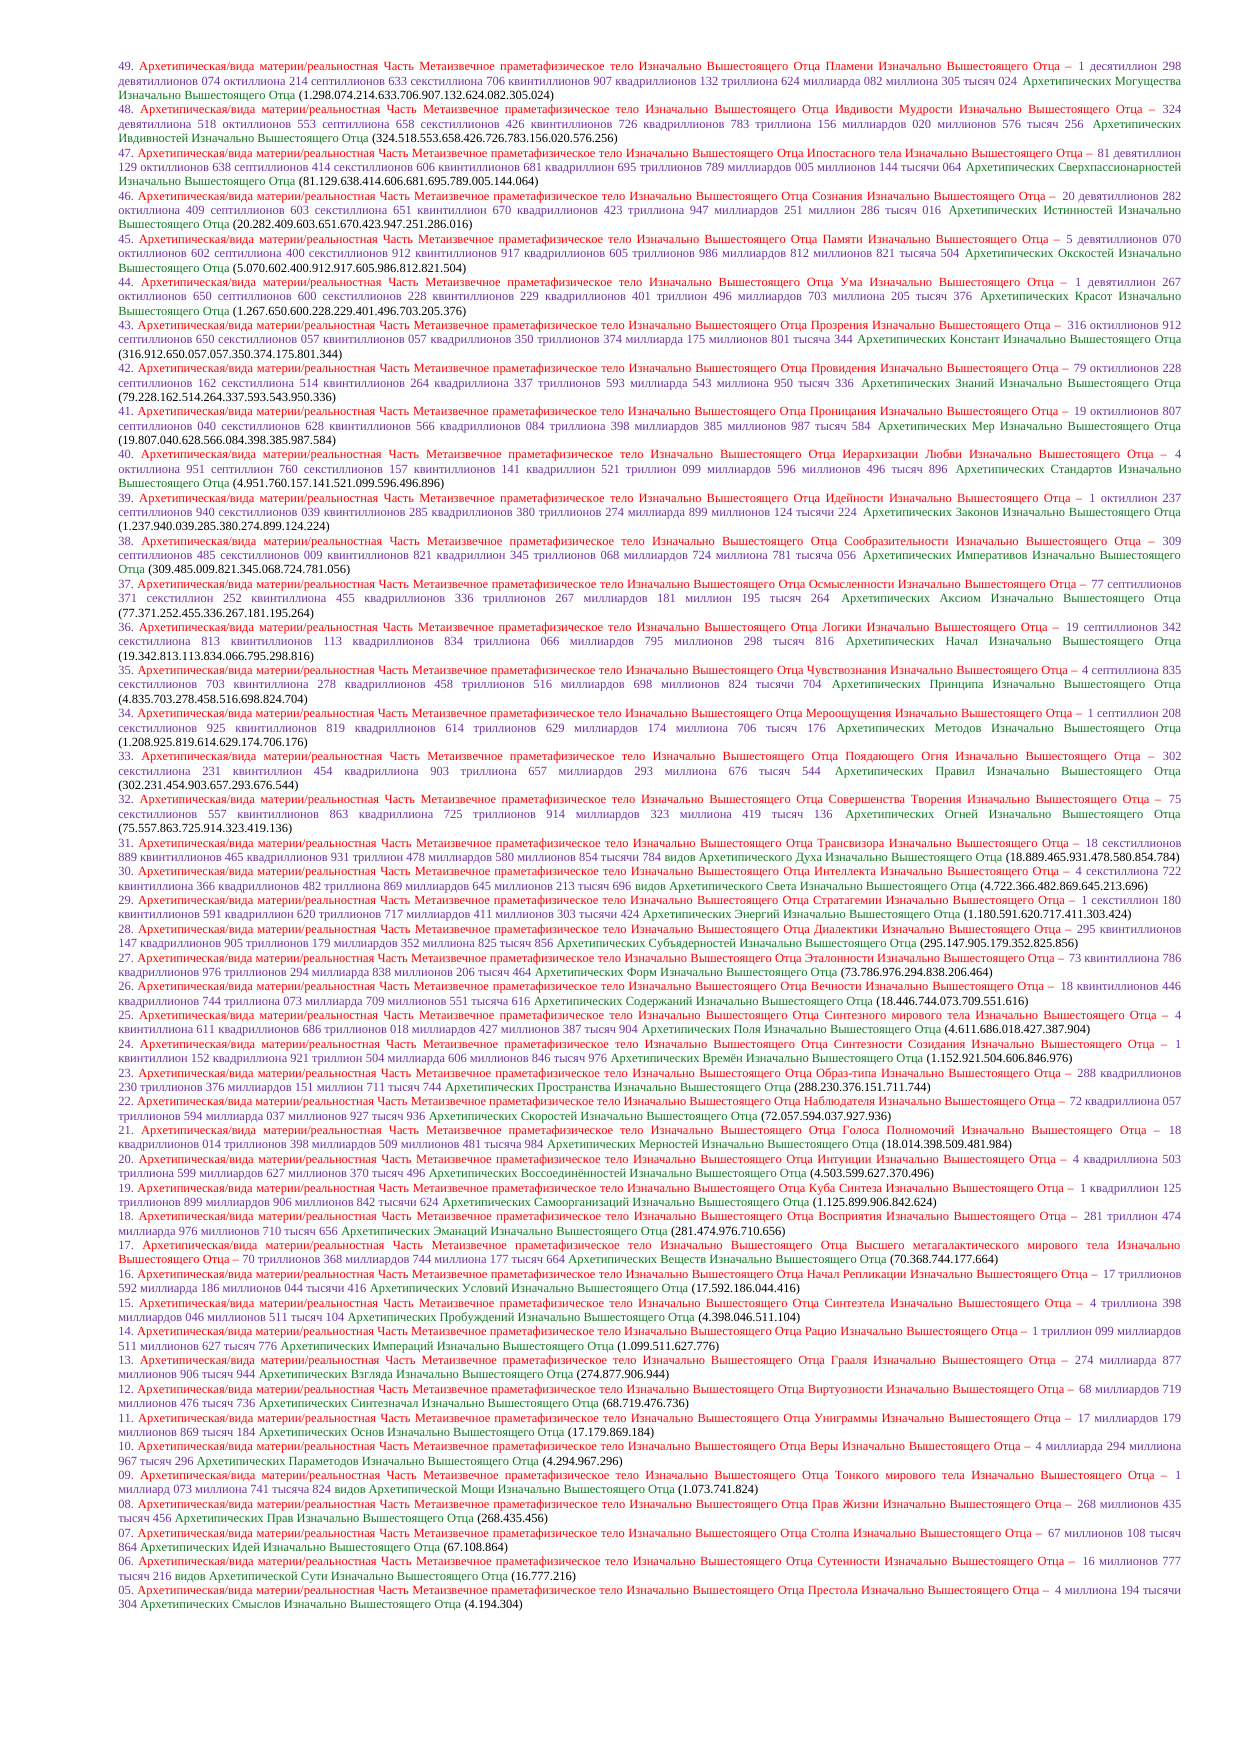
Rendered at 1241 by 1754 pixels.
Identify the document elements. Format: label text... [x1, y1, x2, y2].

text 28. Архетипическая/вида материи/реальностная Часть Метаизвечное праметафизическое тело Изначально Вышестоящего Отца Диалектики Изначально Вышестоящего Отца – 295 квинтиллионов 147 квадриллионов 905 триллионов 179 миллиардов 352 миллиона 825 тысяч 856 Архетипических Субъядерностей Изначально Вышестоящего Отца (295.147.905.179.352.825.856) [118, 922, 1181, 950]
text 19. Архетипическая/вида материи/реальностная Часть Метаизвечное праметафизическое тело Изначально Вышестоящего Отца Куба Синтеза Изначально Вышестоящего Отца – 1 квадриллион 125 триллионов 899 миллиардов 906 миллионов 842 тысячи 624 Архетипических Самоорганизаций Изначально Вышестоящего Отца (1.125.899.906.842.624) [118, 1180, 1181, 1209]
text 29. Архетипическая/вида материи/реальностная Часть Метаизвечное праметафизическое тело Изначально Вышестоящего Отца Стратагемии Изначально Вышестоящего Отца – 1 секстиллион 180 квинтиллионов 591 квадриллион 620 триллионов 717 миллиардов 411 миллионов 303 тысячи 424 Архетипических Энергий Изначально Вышестоящего Отца (1.180.591.620.717.411.303.424) [118, 893, 1181, 922]
text 22. Архетипическая/вида материи/реальностная Часть Метаизвечное праметафизическое тело Изначально Вышестоящего Отца Наблюдателя Изначально Вышестоящего Отца – 72 квадриллиона 057 триллионов 594 миллиарда 037 миллионов 927 тысяч 936 Архетипических Скоростей Изначально Вышестоящего Отца (72.057.594.037.927.936) [118, 1094, 1181, 1123]
text 37. Архетипическая/вида материи/реальностная Часть Метаизвечное праметафизическое тело Изначально Вышестоящего Отца Осмысленности Изначально Вышестоящего Отца – 77 септиллионов 371 секстиллион 252 квинтиллиона 455 квадриллионов 336 триллионов 267 миллиардов 181 миллион 195 тысяч 264 Архетипических Аксиом Изначально Вышестоящего Отца (77.371.252.455.336.267.181.195.264) [118, 577, 1181, 620]
text 25. Архетипическая/вида материи/реальностная Часть Метаизвечное праметафизическое тело Изначально Вышестоящего Отца Синтезного мирового тела Изначально Вышестоящего Отца – 4 квинтиллиона 611 квадриллионов 686 триллионов 018 миллиардов 427 миллионов 387 тысяч 904 Архетипических Поля Изначально Вышестоящего Отца (4.611.686.018.427.387.904) [118, 1008, 1181, 1037]
text 36. Архетипическая/вида материи/реальностная Часть Метаизвечное праметафизическое тело Изначально Вышестоящего Отца Логики Изначально Вышестоящего Отца – 19 септиллионов 342 секстиллиона 813 квинтиллионов 113 квадриллионов 834 триллиона 066 миллиардов 795 миллионов 298 тысяч 816 Архетипических Начал Изначально Вышестоящего Отца (19.342.813.113.834.066.795.298.816) [118, 620, 1181, 663]
text 13. Архетипическая/вида материи/реальностная Часть Метаизвечное праметафизическое тело Изначально Вышестоящего Отца Грааля Изначально Вышестоящего Отца – 274 миллиарда 877 миллионов 906 тысяч 944 Архетипических Взгляда Изначально Вышестоящего Отца (274.877.906.944) [118, 1353, 1181, 1382]
text 16. Архетипическая/вида материи/реальностная Часть Метаизвечное праметафизическое тело Изначально Вышестоящего Отца Начал Репликации Изначально Вышестоящего Отца – 17 триллионов 592 миллиарда 186 миллионов 044 тысячи 416 Архетипических Условий Изначально Вышестоящего Отца (17.592.186.044.416) [118, 1267, 1181, 1295]
text 18. Архетипическая/вида материи/реальностная Часть Метаизвечное праметафизическое тело Изначально Вышестоящего Отца Восприятия Изначально Вышестоящего Отца – 281 триллион 474 миллиарда 976 миллионов 710 тысяч 656 Архетипических Эманаций Изначально Вышестоящего Отца (281.474.976.710.656) [118, 1209, 1181, 1238]
text 20. Архетипическая/вида материи/реальностная Часть Метаизвечное праметафизическое тело Изначально Вышестоящего Отца Интуиции Изначально Вышестоящего Отца – 4 квадриллиона 503 триллиона 599 миллиардов 627 миллионов 370 тысяч 496 Архетипических Воссоединённостей Изначально Вышестоящего Отца (4.503.599.627.370.496) [118, 1152, 1181, 1180]
text 06. Архетипическая/вида материи/реальностная Часть Метаизвечное праметафизическое тело Изначально Вышестоящего Отца Сутенности Изначально Вышестоящего Отца – 16 миллионов 777 тысяч 216 видов Архетипической Сути Изначально Вышестоящего Отца (16.777.216) [118, 1554, 1181, 1583]
text 23. Архетипическая/вида материи/реальностная Часть Метаизвечное праметафизическое тело Изначально Вышестоящего Отца Образ-типа Изначально Вышестоящего Отца – 288 квадриллионов 230 триллионов 376 миллиардов 151 миллион 711 тысяч 744 Архетипических Пространства Изначально Вышестоящего Отца (288.230.376.151.711.744) [118, 1065, 1181, 1094]
text 45. Архетипическая/вида материи/реальностная Часть Метаизвечное праметафизическое тело Изначально Вышестоящего Отца Памяти Изначально Вышестоящего Отца – 5 девятиллионов 070 октиллионов 602 септиллиона 400 секстиллионов 912 квинтиллионов 917 квадриллионов 605 триллионов 986 миллиардов 812 миллионов 821 тысяча 504 Архетипических Окскостей Изначально Вышестоящего Отца (5.070.602.400.912.917.605.986.812.821.504) [118, 232, 1181, 275]
text 09. Архетипическая/вида материи/реальностная Часть Метаизвечное праметафизическое тело Изначально Вышестоящего Отца Тонкого мирового тела Изначально Вышестоящего Отца – 1 миллиард 073 миллиона 741 тысяча 824 видов Архетипической Мощи Изначально Вышестоящего Отца (1.073.741.824) [118, 1468, 1181, 1497]
text 40. Архетипическая/вида материи/реальностная Часть Метаизвечное праметафизическое тело Изначально Вышестоящего Отца Иерархизации Любви Изначально Вышестоящего Отца – 4 октиллиона 951 септиллион 760 секстиллионов 157 квинтиллионов 141 квадриллион 521 триллион 099 миллиардов 596 миллионов 496 тысяч 896 Архетипических Стандартов Изначально Вышестоящего Отца (4.951.760.157.141.521.099.596.496.896) [118, 447, 1181, 490]
text 44. Архетипическая/вида материи/реальностная Часть Метаизвечное праметафизическое тело Изначально Вышестоящего Отца Ума Изначально Вышестоящего Отца – 1 девятиллион 267 октиллионов 650 септиллионов 600 секстиллионов 228 квинтиллионов 229 квадриллионов 401 триллион 496 миллиардов 703 миллиона 205 тысяч 376 Архетипических Красот Изначально Вышестоящего Отца (1.267.650.600.228.229.401.496.703.205.376) [118, 275, 1181, 318]
text 39. Архетипическая/вида материи/реальностная Часть Метаизвечное праметафизическое тело Изначально Вышестоящего Отца Идейности Изначально Вышестоящего Отца – 1 октиллион 237 септиллионов 940 секстиллионов 039 квинтиллионов 285 квадриллионов 380 триллионов 274 миллиарда 899 миллионов 124 тысячи 224 Архетипических Законов Изначально Вышестоящего Отца (1.237.940.039.285.380.274.899.124.224) [118, 490, 1181, 533]
text 34. Архетипическая/вида материи/реальностная Часть Метаизвечное праметафизическое тело Изначально Вышестоящего Отца Мероощущения Изначально Вышестоящего Отца – 1 септиллион 208 секстиллионов 925 квинтиллионов 819 квадриллионов 614 триллионов 629 миллиардов 174 миллиона 706 тысяч 176 Архетипических Методов Изначально Вышестоящего Отца (1.208.925.819.614.629.174.706.176) [118, 706, 1181, 749]
text 47. Архетипическая/вида материи/реальностная Часть Метаизвечное праметафизическое тело Изначально Вышестоящего Отца Ипостасного тела Изначально Вышестоящего Отца – 81 девятиллион 129 октиллионов 638 септиллионов 414 секстиллионов 606 квинтиллионов 681 квадриллион 695 триллионов 789 миллиардов 005 миллионов 144 тысячи 064 Архетипических Сверхпассионарностей Изначально Вышестоящего Отца (81.129.638.414.606.681.695.789.005.144.064) [118, 145, 1181, 188]
text 26. Архетипическая/вида материи/реальностная Часть Метаизвечное праметафизическое тело Изначально Вышестоящего Отца Вечности Изначально Вышестоящего Отца – 18 квинтиллионов 446 квадриллионов 744 триллиона 073 миллиарда 709 миллионов 551 тысяча 616 Архетипических Содержаний Изначально Вышестоящего Отца (18.446.744.073.709.551.616) [118, 979, 1181, 1008]
text 38. Архетипическая/вида материи/реальностная Часть Метаизвечное праметафизическое тело Изначально Вышестоящего Отца Сообразительности Изначально Вышестоящего Отца – 309 септиллионов 485 секстиллионов 009 квинтиллионов 821 квадриллион 345 триллионов 068 миллиардов 724 миллиона 781 тысяча 056 Архетипических Императивов Изначально Вышестоящего Отца (309.485.009.821.345.068.724.781.056) [118, 533, 1181, 577]
text 11. Архетипическая/вида материи/реальностная Часть Метаизвечное праметафизическое тело Изначально Вышестоящего Отца Униграммы Изначально Вышестоящего Отца – 17 миллиардов 179 миллионов 869 тысяч 184 Архетипических Основ Изначально Вышестоящего Отца (17.179.869.184) [118, 1410, 1181, 1439]
text 46. Архетипическая/вида материи/реальностная Часть Метаизвечное праметафизическое тело Изначально Вышестоящего Отца Сознания Изначально Вышестоящего Отца – 20 девятиллионов 282 октиллиона 409 септиллионов 603 секстиллиона 651 квинтиллион 670 квадриллионов 423 триллиона 947 миллиардов 251 миллион 286 тысяч 016 Архетипических Истинностей Изначально Вышестоящего Отца (20.282.409.603.651.670.423.947.251.286.016) [118, 188, 1181, 232]
text 05. Архетипическая/вида материи/реальностная Часть Метаизвечное праметафизическое тело Изначально Вышестоящего Отца Престола Изначально Вышестоящего Отца – 4 миллиона 194 тысячи 304 Архетипических Смыслов Изначально Вышестоящего Отца (4.194.304) [118, 1583, 1181, 1612]
text 21. Архетипическая/вида материи/реальностная Часть Метаизвечное праметафизическое тело Изначально Вышестоящего Отца Голоса Полномочий Изначально Вышестоящего Отца – 18 квадриллионов 014 триллионов 398 миллиардов 509 миллионов 481 тысяча 984 Архетипических Мерностей Изначально Вышестоящего Отца (18.014.398.509.481.984) [118, 1123, 1181, 1152]
text 35. Архетипическая/вида материи/реальностная Часть Метаизвечное праметафизическое тело Изначально Вышестоящего Отца Чувствознания Изначально Вышестоящего Отца – 4 септиллиона 835 секстиллионов 703 квинтиллиона 278 квадриллионов 458 триллионов 516 миллиардов 698 миллионов 824 тысячи 704 Архетипических Принципа Изначально Вышестоящего Отца (4.835.703.278.458.516.698.824.704) [118, 663, 1181, 706]
text 49. Архетипическая/вида материи/реальностная Часть Метаизвечное праметафизическое тело Изначально Вышестоящего Отца Пламени Изначально Вышестоящего Отца – 1 десятиллион 298 девятиллионов 074 октиллиона 214 септиллионов 633 секстиллиона 706 квинтиллионов 907 квадриллионов 132 триллиона 624 миллиарда 082 миллиона 305 тысяч 024 Архетипических Могущества Изначально Вышестоящего Отца (1.298.074.214.633.706.907.132.624.082.305.024) [118, 59, 1181, 102]
text 27. Архетипическая/вида материи/реальностная Часть Метаизвечное праметафизическое тело Изначально Вышестоящего Отца Эталонности Изначально Вышестоящего Отца – 73 квинтиллиона 786 квадриллионов 976 триллионов 294 миллиарда 838 миллионов 206 тысяч 464 Архетипических Форм Изначально Вышестоящего Отца (73.786.976.294.838.206.464) [118, 950, 1181, 979]
text 10. Архетипическая/вида материи/реальностная Часть Метаизвечное праметафизическое тело Изначально Вышестоящего Отца Веры Изначально Вышестоящего Отца – 4 миллиарда 294 миллиона 967 тысяч 296 Архетипических Параметодов Изначально Вышестоящего Отца (4.294.967.296) [118, 1439, 1181, 1468]
text 12. Архетипическая/вида материи/реальностная Часть Метаизвечное праметафизическое тело Изначально Вышестоящего Отца Виртуозности Изначально Вышестоящего Отца – 68 миллиардов 719 миллионов 476 тысяч 736 Архетипических Синтезначал Изначально Вышестоящего Отца (68.719.476.736) [118, 1382, 1181, 1410]
text 32. Архетипическая/вида материи/реальностная Часть Метаизвечное праметафизическое тело Изначально Вышестоящего Отца Совершенства Творения Изначально Вышестоящего Отца – 75 секстиллионов 557 квинтиллионов 863 квадриллиона 725 триллионов 914 миллиардов 323 миллиона 419 тысяч 136 Архетипических Огней Изначально Вышестоящего Отца (75.557.863.725.914.323.419.136) [118, 792, 1181, 835]
text 41. Архетипическая/вида материи/реальностная Часть Метаизвечное праметафизическое тело Изначально Вышестоящего Отца Проницания Изначально Вышестоящего Отца – 19 октиллионов 807 септиллионов 040 секстиллионов 628 квинтиллионов 566 квадриллионов 084 триллиона 398 миллиардов 385 миллионов 987 тысяч 584 Архетипических Мер Изначально Вышестоящего Отца (19.807.040.628.566.084.398.385.987.584) [118, 404, 1181, 447]
text 48. Архетипическая/вида материи/реальностная Часть Метаизвечное праметафизическое тело Изначально Вышестоящего Отца Ивдивости Мудрости Изначально Вышестоящего Отца – 324 девятиллиона 518 октиллионов 553 септиллиона 658 секстиллионов 426 квинтиллионов 726 квадриллионов 783 триллиона 156 миллиардов 020 миллионов 576 тысяч 256 Архетипических Ивдивностей Изначально Вышестоящего Отца (324.518.553.658.426.726.783.156.020.576.256) [118, 102, 1181, 145]
text 17. Архетипическая/вида материи/реальностная Часть Метаизвечное праметафизическое тело Изначально Вышестоящего Отца Высшего метагалактического мирового тела Изначально Вышестоящего Отца – 70 триллионов 368 миллиардов 744 миллиона 177 тысяч 664 Архетипических Веществ Изначально Вышестоящего Отца (70.368.744.177.664) [118, 1238, 1181, 1267]
text 43. Архетипическая/вида материи/реальностная Часть Метаизвечное праметафизическое тело Изначально Вышестоящего Отца Прозрения Изначально Вышестоящего Отца – 316 октиллионов 912 септиллионов 650 секстиллионов 057 квинтиллионов 057 квадриллионов 350 триллионов 374 миллиарда 175 миллионов 801 тысяча 344 Архетипических Констант Изначально Вышестоящего Отца (316.912.650.057.057.350.374.175.801.344) [118, 318, 1181, 361]
text 14. Архетипическая/вида материи/реальностная Часть Метаизвечное праметафизическое тело Изначально Вышестоящего Отца Рацио Изначально Вышестоящего Отца – 1 триллион 099 миллиардов 511 миллионов 627 тысяч 776 Архетипических Импераций Изначально Вышестоящего Отца (1.099.511.627.776) [118, 1324, 1181, 1353]
text 31. Архетипическая/вида материи/реальностная Часть Метаизвечное праметафизическое тело Изначально Вышестоящего Отца Трансвизора Изначально Вышестоящего Отца – 18 секстиллионов 889 квинтиллионов 465 квадриллионов 931 триллион 478 миллиардов 580 миллионов 854 тысячи 784 видов Архетипического Духа Изначально Вышестоящего Отца (18.889.465.931.478.580.854.784) [118, 835, 1181, 864]
text 15. Архетипическая/вида материи/реальностная Часть Метаизвечное праметафизическое тело Изначально Вышестоящего Отца Синтезтела Изначально Вышестоящего Отца – 4 триллиона 398 миллиардов 046 миллионов 511 тысяч 104 Архетипических Пробуждений Изначально Вышестоящего Отца (4.398.046.511.104) [118, 1295, 1181, 1324]
text 33. Архетипическая/вида материи/реальностная Часть Метаизвечное праметафизическое тело Изначально Вышестоящего Отца Поядающего Огня Изначально Вышестоящего Отца – 302 секстиллиона 231 квинтиллион 454 квадриллиона 903 триллиона 657 миллиардов 293 миллиона 676 тысяч 544 Архетипических Правил Изначально Вышестоящего Отца (302.231.454.903.657.293.676.544) [118, 749, 1181, 792]
text 07. Архетипическая/вида материи/реальностная Часть Метаизвечное праметафизическое тело Изначально Вышестоящего Отца Столпа Изначально Вышестоящего Отца – 67 миллионов 108 тысяч 864 Архетипических Идей Изначально Вышестоящего Отца (67.108.864) [118, 1525, 1181, 1554]
text 30. Архетипическая/вида материи/реальностная Часть Метаизвечное праметафизическое тело Изначально Вышестоящего Отца Интеллекта Изначально Вышестоящего Отца – 4 секстиллиона 722 квинтиллиона 366 квадриллионов 482 триллиона 869 миллиардов 645 миллионов 213 тысяч 696 видов Архетипического Света Изначально Вышестоящего Отца (4.722.366.482.869.645.213.696) [118, 864, 1181, 893]
text 08. Архетипическая/вида материи/реальностная Часть Метаизвечное праметафизическое тело Изначально Вышестоящего Отца Прав Жизни Изначально Вышестоящего Отца – 268 миллионов 435 тысяч 456 Архетипических Прав Изначально Вышестоящего Отца (268.435.456) [118, 1497, 1181, 1525]
text 42. Архетипическая/вида материи/реальностная Часть Метаизвечное праметафизическое тело Изначально Вышестоящего Отца Провидения Изначально Вышестоящего Отца – 79 октиллионов 228 септиллионов 162 секстиллиона 514 квинтиллионов 264 квадриллиона 337 триллионов 593 миллиарда 543 миллиона 950 тысяч 336 Архетипических Знаний Изначально Вышестоящего Отца (79.228.162.514.264.337.593.543.950.336) [118, 361, 1181, 404]
text 24. Архетипическая/вида материи/реальностная Часть Метаизвечное праметафизическое тело Изначально Вышестоящего Отца Синтезности Созидания Изначально Вышестоящего Отца – 1 квинтиллион 152 квадриллиона 921 триллион 504 миллиарда 606 миллионов 846 тысяч 976 Архетипических Времён Изначально Вышестоящего Отца (1.152.921.504.606.846.976) [118, 1037, 1181, 1065]
